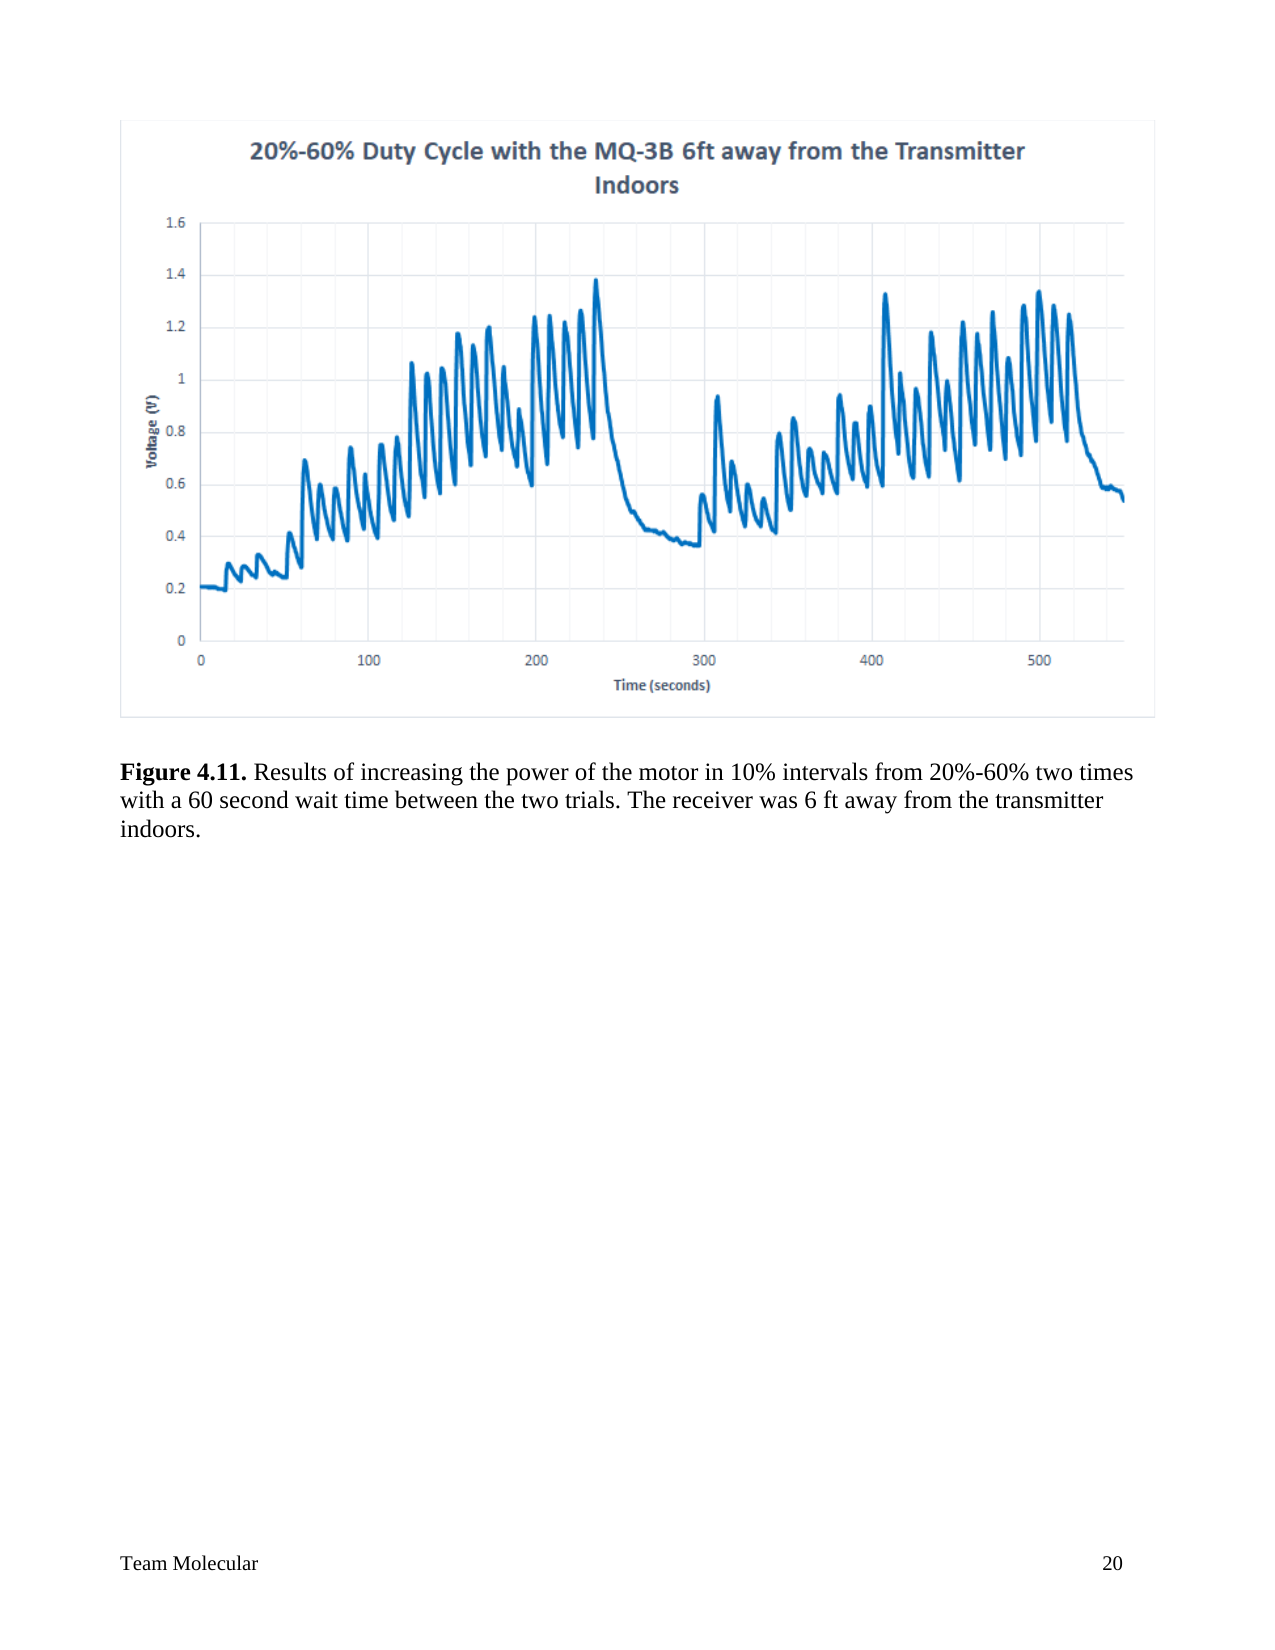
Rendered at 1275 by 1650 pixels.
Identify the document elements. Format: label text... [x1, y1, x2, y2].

picture [120, 120, 1155, 718]
text Figure 4.11. Results of increasing the power of the motor in 10% intervals from 20%-60% two times with a 60 second wait time between the two trials. The receiver was 6 ft away from the transmitter indoors. [120, 757, 1155, 843]
